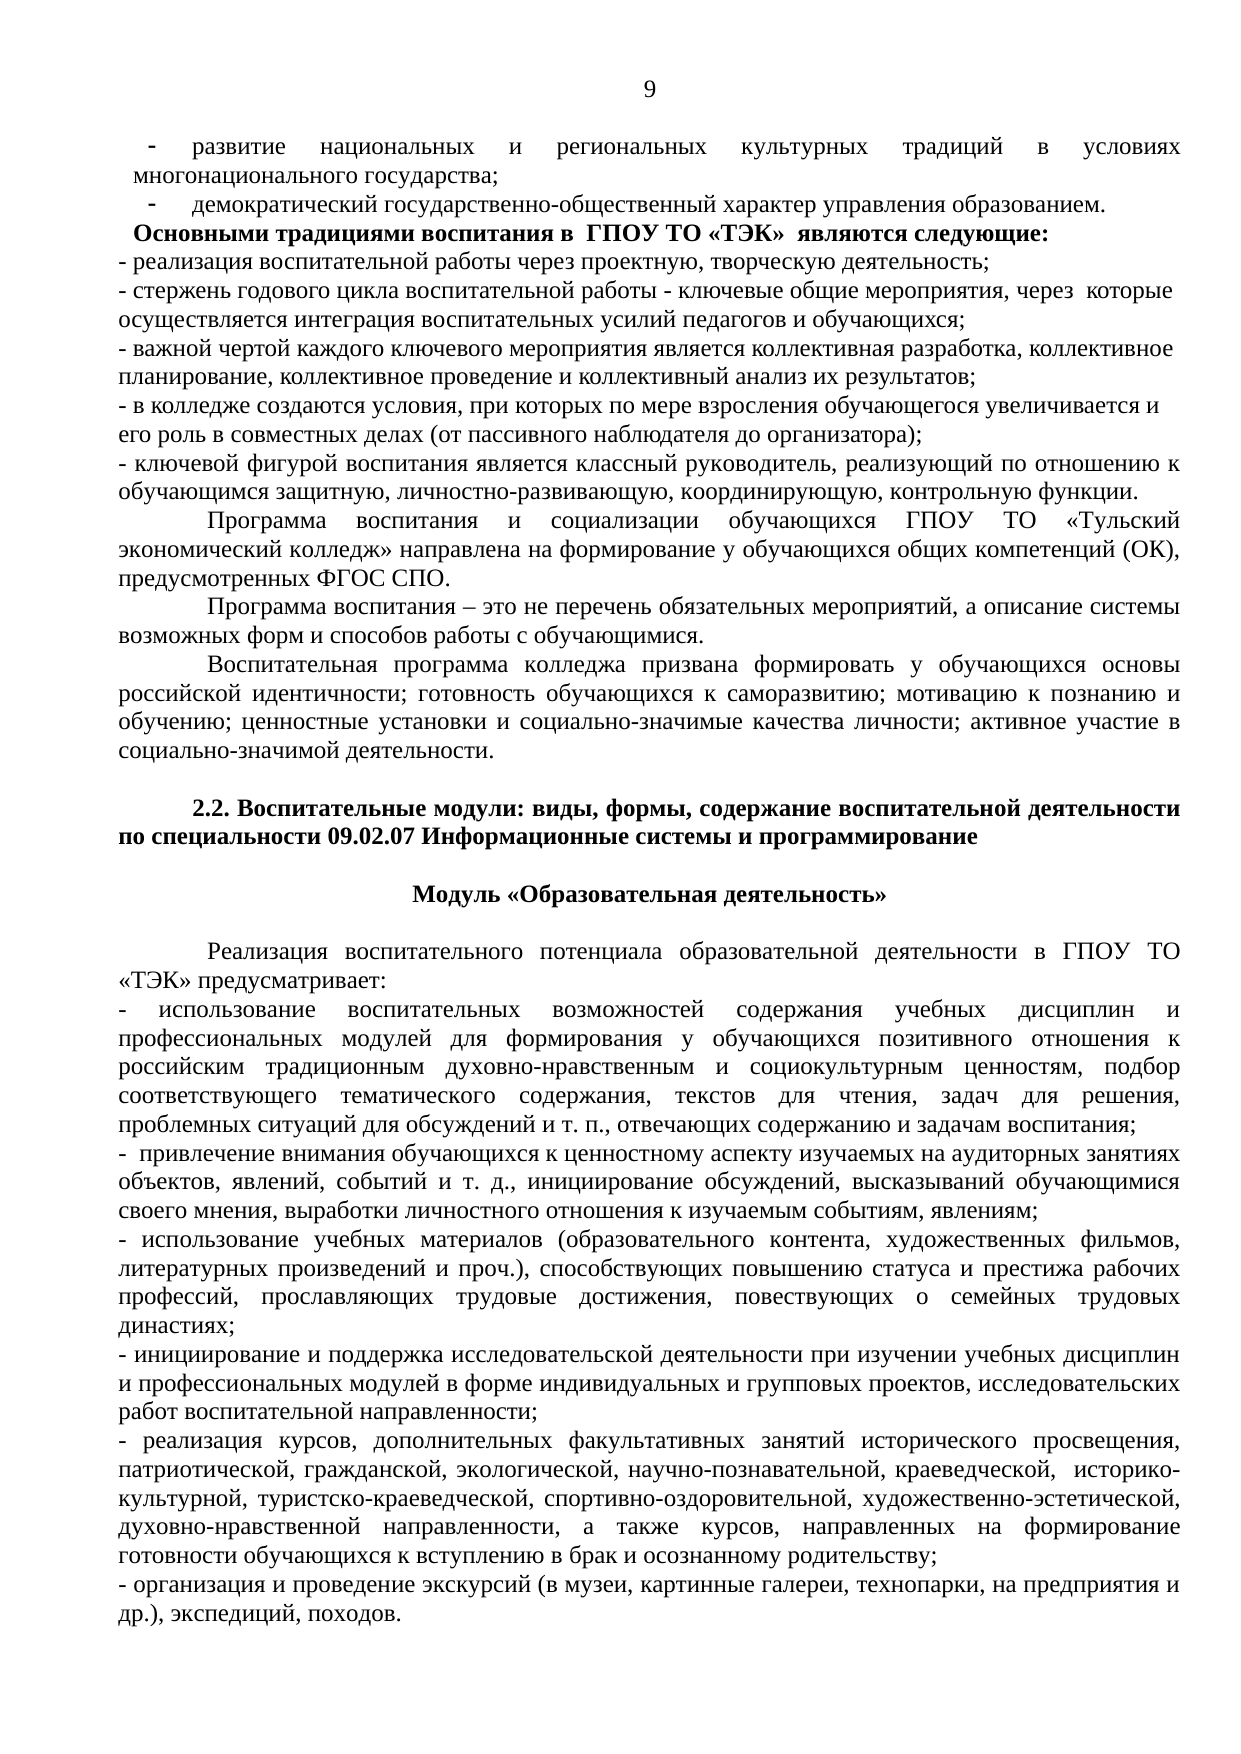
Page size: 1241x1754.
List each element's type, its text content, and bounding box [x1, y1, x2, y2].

text - организация и проведение экскурсий (в музеи, картинные галереи, технопарки, на предприятия и др.), экспедиций, походов. [118, 1569, 1181, 1626]
text - привлечение внимания обучающихся к ценностному аспекту изучаемых на аудиторных занятиях объектов, явлений, событий и т. д., инициирование обсуждений, высказываний обучающимися своего мнения, выработки личностного отношения к изучаемым событиям, явлениям; [118, 1138, 1181, 1224]
text - важной чертой каждого ключевого мероприятия является коллективная разработка, коллективное планирование, коллективное проведение и коллективный анализ их результатов; [118, 333, 1181, 390]
text - инициирование и поддержка исследовательской деятельности при изучении учебных дисциплин и профессиональных модулей в форме индивидуальных и групповых проектов, исследовательских работ воспитательной направленности; [118, 1339, 1181, 1425]
text - реализация курсов, дополнительных факультативных занятий исторического просвещения, патриотической, гражданской, экологической, научно-познавательной, краеведческой, историко- культурной, туристско-краеведческой, спортивно-оздоровительной, художественно-эстетической, духовно-нравственной направленности, а также курсов, направленных на формирование готовности обучающихся к вступлению в брак и осознанному родительству; [118, 1425, 1181, 1569]
text - в колледже создаются условия, при которых по мере взросления обучающегося увеличивается и [118, 390, 1181, 419]
text - использование учебных материалов (образовательного контента, художественных фильмов, литературных произведений и проч.), способствующих повышению статуса и престижа рабочих профессий, прославляющих трудовые достижения, повествующих о семейных трудовых династиях; [118, 1224, 1181, 1339]
text Модуль «Образовательная деятельность» [118, 879, 1181, 908]
text Реализация воспитательного потенциала образовательной деятельности в ГПОУ ТО «ТЭК» предусматривает: [118, 936, 1181, 994]
list развитие национальных и региональных культурных традиций в условиях многонационального государства; [133, 131, 1182, 189]
text Основными традициями воспитания в ГПОУ ТО «ТЭК» являются следующие: [118, 218, 1181, 246]
text Программа воспитания и социализации обучающихся ГПОУ ТО «Тульский экономический колледж» направлена на формирование у обучающихся общих компетенций (ОК), предусмотренных ФГОС СПО. [118, 505, 1181, 591]
text - ключевой фигурой воспитания является классный руководитель, реализующий по отношению к обучающимся защитную, личностно-развивающую, координирующую, контрольную функции. [118, 448, 1181, 505]
text - использование воспитательных возможностей содержания учебных дисциплин и профессиональных модулей для формирования у обучающихся позитивного отношения к российским традиционным духовно-нравственным и социокультурным ценностям, подбор соответствующего тематического содержания, текстов для чтения, задач для решения, проблемных ситуаций для обсуждений и т. п., отвечающих содержанию и задачам воспитания; [118, 994, 1181, 1138]
text Программа воспитания – это не перечень обязательных мероприятий, а описание системы возможных форм и способов работы с обучающимися. [118, 591, 1181, 649]
text - стержень годового цикла воспитательной работы - ключевые общие мероприятия, через которые осуществляется интеграция воспитательных усилий педагогов и обучающихся; [118, 275, 1181, 333]
text его роль в совместных делах (от пассивного наблюдателя до организатора); [118, 419, 1181, 448]
subtitle 2.2. Воспитательные модули: виды, формы, содержание воспитательной деятельности по специальности 09.02.07 Информационные системы и программирование [118, 793, 1181, 850]
text Воспитательная программа колледжа призвана формировать у обучающихся основы российской идентичности; готовность обучающихся к саморазвитию; мотивацию к познанию и обучению; ценностные установки и социально-значимые качества личности; активное участие в социально-значимой деятельности. [118, 649, 1181, 764]
text - реализация воспитательной работы через проектную, творческую деятельность; [118, 246, 1181, 275]
list демократический государственно-общественный характер управления образованием. [133, 189, 1182, 218]
